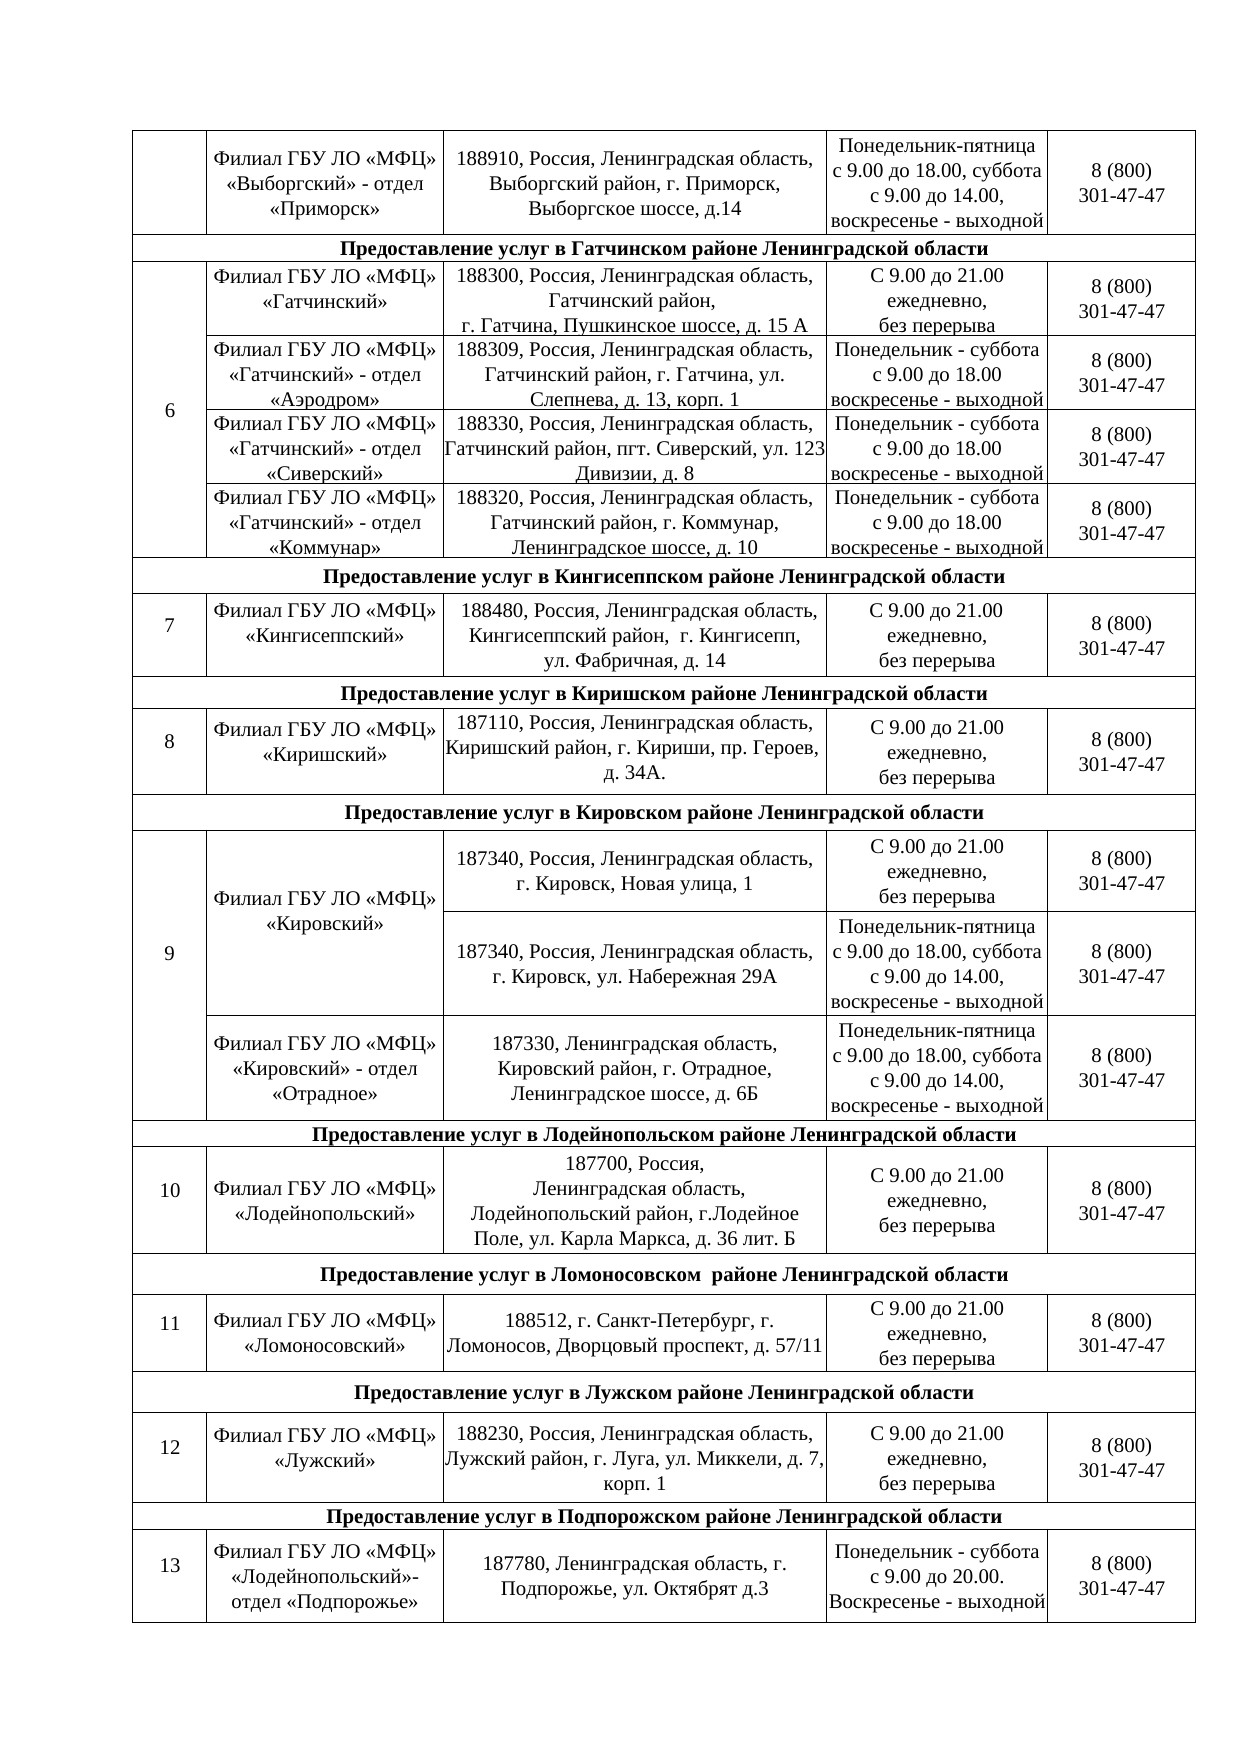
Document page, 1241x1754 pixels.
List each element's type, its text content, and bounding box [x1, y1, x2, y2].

table_cell 188480, Россия, Ленинградская область, Кингисеппский район, г. Кингисепп, ул. Фабричная, д. 14 [444, 594, 826, 676]
table_cell Филиал ГБУ ЛО «МФЦ» «Гатчинский» - отдел «Сиверский» [207, 410, 443, 483]
table_cell 8 (800) 301-47-47 [1048, 131, 1195, 234]
table_cell Предоставление услуг в Кингисеппском районе Ленинградской области [133, 558, 1195, 593]
table_cell 9 [133, 831, 206, 1120]
table_cell 7 [133, 594, 206, 676]
table_cell С 9.00 до 21.00 ежедневно, без перерыва [827, 1147, 1047, 1253]
table_cell С 9.00 до 21.00 ежедневно, без перерыва [827, 831, 1047, 911]
table_cell Предоставление услуг в Ломоносовском районе Ленинградской области [133, 1254, 1195, 1294]
table_cell Предоставление услуг в Подпорожском районе Ленинградской области [133, 1503, 1195, 1529]
table_cell Предоставление услуг в Лодейнопольском районе Ленинградской области [133, 1121, 1195, 1146]
table_cell Филиал ГБУ ЛО «МФЦ» «Выборгский» - отдел «Приморск» [207, 131, 443, 234]
table_cell 8 (800) 301-47-47 [1048, 709, 1195, 794]
table_cell 188910, Россия, Ленинградская область, Выборгский район, г. Приморск, Выборгское шоссе, д.14 [444, 131, 826, 234]
table_cell Понедельник-пятница с 9.00 до 18.00, суббота с 9.00 до 14.00, воскресенье - выходной [827, 1016, 1047, 1120]
table_cell 8 (800) 301-47-47 [1048, 594, 1195, 676]
table_cell Предоставление услуг в Кировском районе Ленинградской области [133, 795, 1195, 829]
table_cell 12 [133, 1413, 206, 1502]
table_cell 8 (800) 301-47-47 [1048, 484, 1195, 557]
table_cell 10 [133, 1147, 206, 1253]
table_cell С 9.00 до 21.00 ежедневно, без перерыва [827, 709, 1047, 794]
table_cell Филиал ГБУ ЛО «МФЦ» «Гатчинский» [207, 262, 443, 335]
table_cell 8 (800) 301-47-47 [1048, 1147, 1195, 1253]
table_cell С 9.00 до 21.00 ежедневно, без перерыва [827, 1295, 1047, 1371]
table_cell Понедельник - суббота с 9.00 до 20.00. Воскресенье - выходной [827, 1530, 1047, 1622]
table_cell Филиал ГБУ ЛО «МФЦ» «Кировский» [207, 831, 443, 1014]
table_cell 187340, Россия, Ленинградская область, г. Кировск, ул. Набережная 29А [444, 912, 826, 1014]
table_cell 8 (800) 301-47-47 [1048, 1530, 1195, 1622]
table_cell Филиал ГБУ ЛО «МФЦ» «Лодейнопольский» [207, 1147, 443, 1253]
table_cell 187330, Ленинградская область, Кировский район, г. Отрадное, Ленинградское шоссе, д. 6Б [444, 1016, 826, 1120]
table_cell Понедельник-пятница с 9.00 до 18.00, суббота с 9.00 до 14.00, воскресенье - выходной [827, 131, 1047, 234]
table_cell 8 (800) 301-47-47 [1048, 912, 1195, 1014]
table_cell 8 (800) 301-47-47 [1048, 1413, 1195, 1502]
table_cell 8 (800) 301-47-47 [1048, 410, 1195, 483]
table_cell Филиал ГБУ ЛО «МФЦ» «Кингисеппский» [207, 594, 443, 676]
table_cell 8 (800) 301-47-47 [1048, 336, 1195, 409]
table_cell 8 (800) 301-47-47 [1048, 1016, 1195, 1120]
table_cell Предоставление услуг в Гатчинском районе Ленинградской области [133, 235, 1195, 261]
table_cell Филиал ГБУ ЛО «МФЦ» «Лужский» [207, 1413, 443, 1502]
table_cell Филиал ГБУ ЛО «МФЦ» «Лодейнопольский»-отдел «Подпорожье» [207, 1530, 443, 1622]
table_cell С 9.00 до 21.00 ежедневно, без перерыва [827, 594, 1047, 676]
table_cell 187780, Ленинградская область, г. Подпорожье, ул. Октябрят д.3 [444, 1530, 826, 1622]
table_cell . Санкт-Петербург, г. Ломоносов, Дворцовый проспект, д. 57/11 [444, 1295, 826, 1371]
table_cell Филиал ГБУ ЛО «МФЦ» «Гатчинский» - отдел «Аэродром» [207, 336, 443, 409]
table_cell 8 (800) 301-47-47 [1048, 262, 1195, 335]
table_cell Филиал ГБУ ЛО «МФЦ» «Гатчинский» - отдел «Коммунар» [207, 484, 443, 557]
table_cell Понедельник - суббота с 9.00 до 18.00 воскресенье - выходной [827, 336, 1047, 409]
table_cell 6 [133, 262, 206, 557]
table_cell Филиал ГБУ ЛО «МФЦ» «Кировский» - отдел «Отрадное» [207, 1016, 443, 1120]
table_cell Понедельник-пятница с 9.00 до 18.00, суббота с 9.00 до 14.00, воскресенье - выходной [827, 912, 1047, 1014]
table_cell 187110, Россия, Ленинградская область, Киришский район, г. Кириши, пр. Героев, д. 34А. [444, 709, 826, 794]
table_cell Предоставление услуг в Киришском районе Ленинградской области [133, 677, 1195, 708]
table_cell Филиал ГБУ ЛО «МФЦ» «Киришский» [207, 709, 443, 794]
table_cell С 9.00 до 21.00 ежедневно, без перерыва [827, 1413, 1047, 1502]
table_cell 188230, Россия, Ленинградская область, Лужский район, г. Луга, ул. Миккели, д. 7, корп. 1 [444, 1413, 826, 1502]
table_cell 187340, Россия, Ленинградская область, г. Кировск, Новая улица, 1 [444, 831, 826, 911]
table_cell 11 [133, 1295, 206, 1371]
table_cell 8 [133, 709, 206, 794]
table_cell 8 (800) 301-47-47 [1048, 1295, 1195, 1371]
table_cell Предоставление услуг в Лужском районе Ленинградской области [133, 1372, 1195, 1412]
table_cell Филиал ГБУ ЛО «МФЦ» «Ломоносовский» [207, 1295, 443, 1371]
table_cell 187700, Россия, Ленинградская область, Лодейнопольский район, г.Лодейное Поле, ул. Карла Маркса, д. 36 лит. Б [444, 1147, 826, 1253]
table_cell Понедельник - суббота с 9.00 до 18.00 воскресенье - выходной [827, 410, 1047, 483]
table_cell 13 [133, 1530, 206, 1622]
table_cell 8 (800) 301-47-47 [1048, 831, 1195, 911]
table_cell Понедельник - суббота с 9.00 до 18.00 воскресенье - выходной [827, 484, 1047, 557]
table_cell С 9.00 до 21.00 ежедневно, без перерыва [827, 262, 1047, 335]
